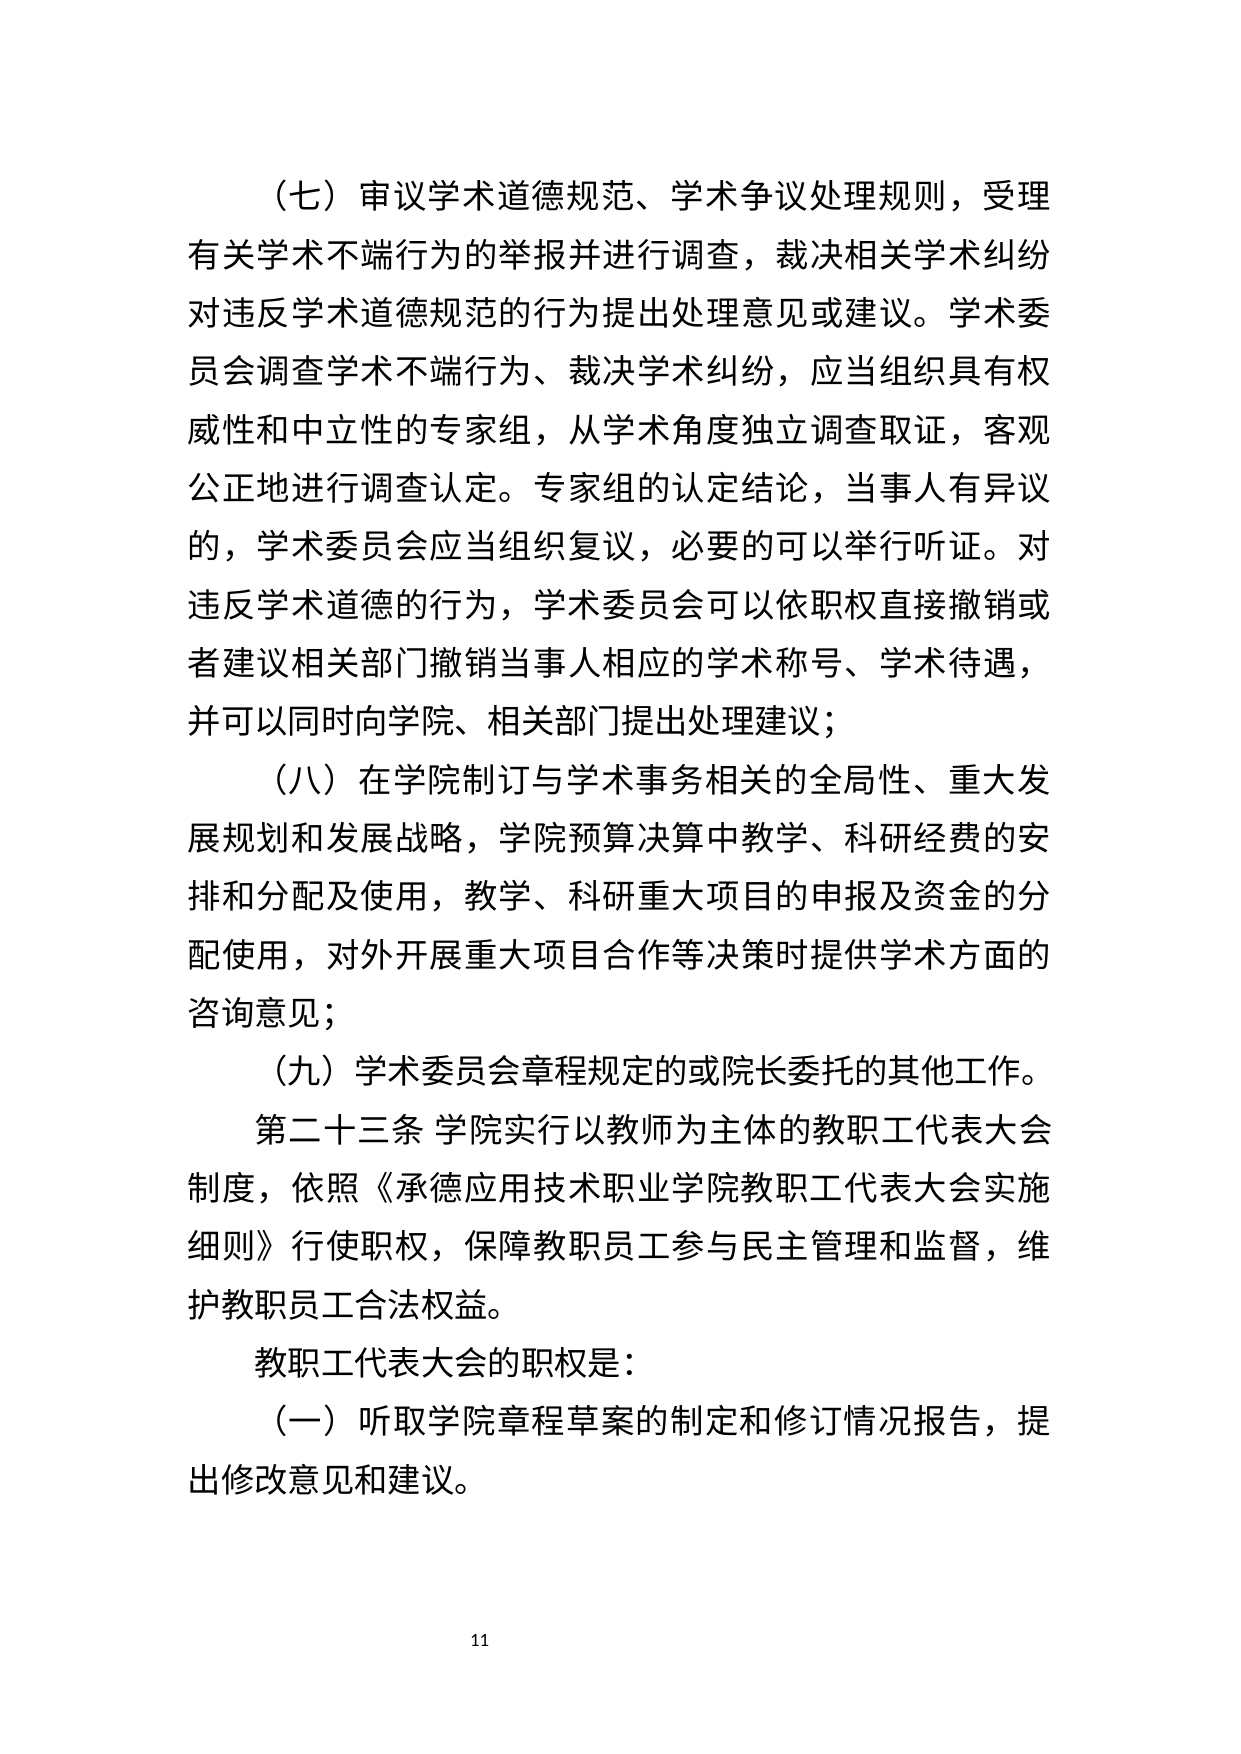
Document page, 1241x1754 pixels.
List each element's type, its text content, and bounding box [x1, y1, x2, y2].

text （一）听取学院章程草案的制定和修订情况报告，提出修改意见和建议。 [187, 1387, 1053, 1504]
text （九）学术委员会章程规定的或院长委托的其他工作。 [187, 1037, 1053, 1095]
text （七）审议学术道德规范、学术争议处理规则，受理有关学术不端行为的举报并进行调查，裁决相关学术纠纷，对违反学术道德规范的行为提出处理意见或建议。学术委员会调查学术不端行为、裁决学术纠纷，应当组织具有权威性和中立性的专家组，从学术角度独立调查取证，客观公正地进行调查认定。专家组的认定结论，当事人有异议的，学术委员会应当组织复议，必要的可以举行听证。对违反学术道德的行为，学术委员会可以依职权直接撤销或者建议相关部门撤销当事人相应的学术称号、学术待遇，并可以同时向学院、相关部门提出处理建议； [187, 162, 1053, 745]
text 教职工代表大会的职权是： [187, 1329, 1053, 1387]
text （八）在学院制订与学术事务相关的全局性、重大发展规划和发展战略，学院预算决算中教学、科研经费的安排和分配及使用，教学、科研重大项目的申报及资金的分配使用，对外开展重大项目合作等决策时提供学术方面的咨询意见； [187, 745, 1053, 1037]
text 第二十三条 学院实行以教师为主体的教职工代表大会制度，依照《承德应用技术职业学院教职工代表大会实施细则》行使职权，保障教职员工参与民主管理和监督，维护教职员工合法权益。 [187, 1095, 1053, 1329]
